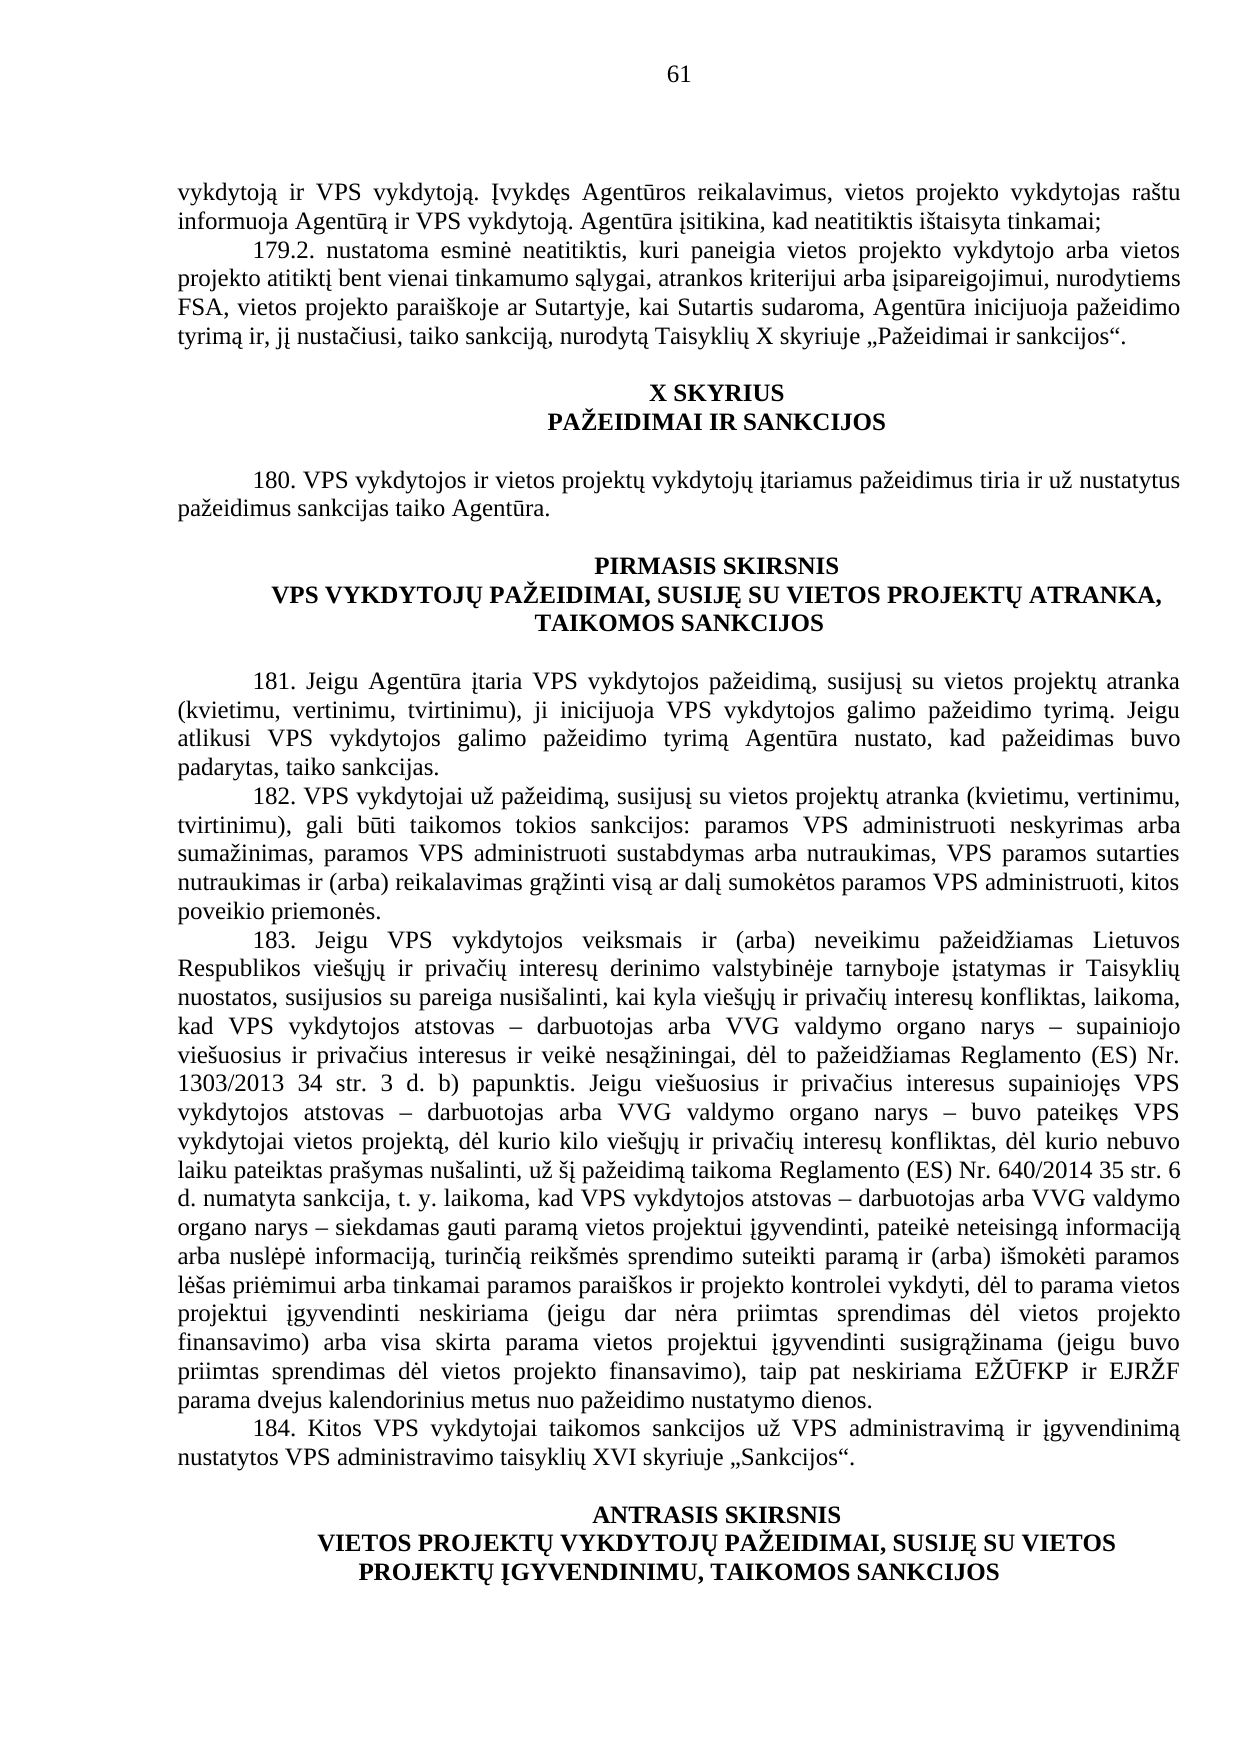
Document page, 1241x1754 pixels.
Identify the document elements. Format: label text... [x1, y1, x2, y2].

text 181. Jeigu Agentūra įtaria VPS vykdytojos pažeidimą, susijusį su vietos projektų atranka (kvietimu, vertinimu, tvirtinimu), ji inicijuoja VPS vykdytojos galimo pažeidimo tyrimą. Jeigu atlikusi VPS vykdytojos galimo pažeidimo tyrimą Agentūra nustato, kad pažeidimas buvo padarytas, taiko sankcijas. [177, 666, 1181, 781]
text 182. VPS vykdytojai už pažeidimą, susijusį su vietos projektų atranka (kvietimu, vertinimu, tvirtinimu), gali būti taikomos tokios sankcijos: paramos VPS administruoti neskyrimas arba sumažinimas, paramos VPS administruoti sustabdymas arba nutraukimas, VPS paramos sutarties nutraukimas ir (arba) reikalavimas grąžinti visą ar dalį sumokėtos paramos VPS administruoti, kitos poveikio priemonės. [177, 781, 1181, 925]
text ANTRASIS SKIRSNIS [177, 1500, 1181, 1528]
text PAŽEIDIMAI IR SANKCIJOS [177, 407, 1181, 436]
text PIRMASIS SKIRSNIS [177, 551, 1181, 580]
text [177, 177, 1181, 235]
text 183. Jeigu VPS vykdytojos veiksmais ir (arba) neveikimu pažeidžiamas Lietuvos Respublikos viešųjų ir privačių interesų derinimo valstybinėje tarnyboje įstatymas ir Taisyklių nuostatos, susijusios su pareiga nusišalinti, kai kyla viešųjų ir privačių interesų konfliktas, laikoma, kad VPS vykdytojos atstovas – darbuotojas arba VVG valdymo organo narys – supainiojo viešuosius ir privačius interesus ir veikė nesąžiningai, dėl to pažeidžiamas Reglamento (ES) Nr. 1303/2013 34 str. 3 d. b) papunktis. Jeigu viešuosius ir privačius interesus supainiojęs VPS vykdytojos atstovas – darbuotojas arba VVG valdymo organo narys – buvo pateikęs VPS vykdytojai vietos projektą, dėl kurio kilo viešųjų ir privačių interesų konfliktas, dėl kurio nebuvo laiku pateiktas prašymas nušalinti, už šį pažeidimą taikoma Reglamento (ES) Nr. 640/2014 35 str. 6 d. numatyta sankcija, t. y. laikoma, kad VPS vykdytojos atstovas – darbuotojas arba VVG valdymo organo narys – siekdamas gauti paramą vietos projektui įgyvendinti, pateikė neteisingą informaciją arba nuslėpė informaciją, turinčią reikšmės sprendimo suteikti paramą ir (arba) išmokėti paramos lėšas priėmimui arba tinkamai paramos paraiškos ir projekto kontrolei vykdyti, dėl to parama vietos projektui įgyvendinti neskiriama (jeigu dar nėra priimtas sprendimas dėl vietos projekto finansavimo) arba visa skirta parama vietos projektui įgyvendinti susigrąžinama (jeigu buvo priimtas sprendimas dėl vietos projekto finansavimo), taip pat neskiriama EŽŪFKP ir EJRŽF parama dvejus kalendorinius metus nuo pažeidimo nustatymo dienos. [177, 925, 1181, 1413]
text 180. VPS vykdytojos ir vietos projektų vykdytojų įtariamus pažeidimus tiria ir už nustatytus pažeidimus sankcijas taiko Agentūra. [177, 465, 1181, 522]
text 179.2. nustatoma esminė neatitiktis, kuri paneigia vietos projekto vykdytojo arba vietos projekto atitiktį bent vienai tinkamumo sąlygai, atrankos kriterijui arba įsipareigojimui, nurodytiems FSA, vietos projekto paraiškoje ar Sutartyje, kai Sutartis sudaroma, Agentūra inicijuoja pažeidimo tyrimą ir, jį nustačiusi, taiko sankciją, nurodytą Taisyklių X skyriuje „Pažeidimai ir sankcijos“. [177, 235, 1181, 350]
text 184. Kitos VPS vykdytojai taikomos sankcijos už VPS administravimą ir įgyvendinimą nustatytos VPS administravimo taisyklių XVI skyriuje „Sankcijos“. [177, 1413, 1181, 1471]
text X SKYRIUS [177, 378, 1181, 407]
text VIETOS PROJEKTŲ VYKDYTOJŲ PAŽEIDIMAI, SUSIJĘ SU VIETOS PROJEKTŲ ĮGYVENDINIMU, TAIKOMOS SANKCIJOS [177, 1528, 1181, 1586]
text VPS VYKDYTOJŲ PAŽEIDIMAI, SUSIJĘ SU VIETOS PROJEKTŲ ATRANKA, TAIKOMOS SANKCIJOS [177, 580, 1181, 637]
